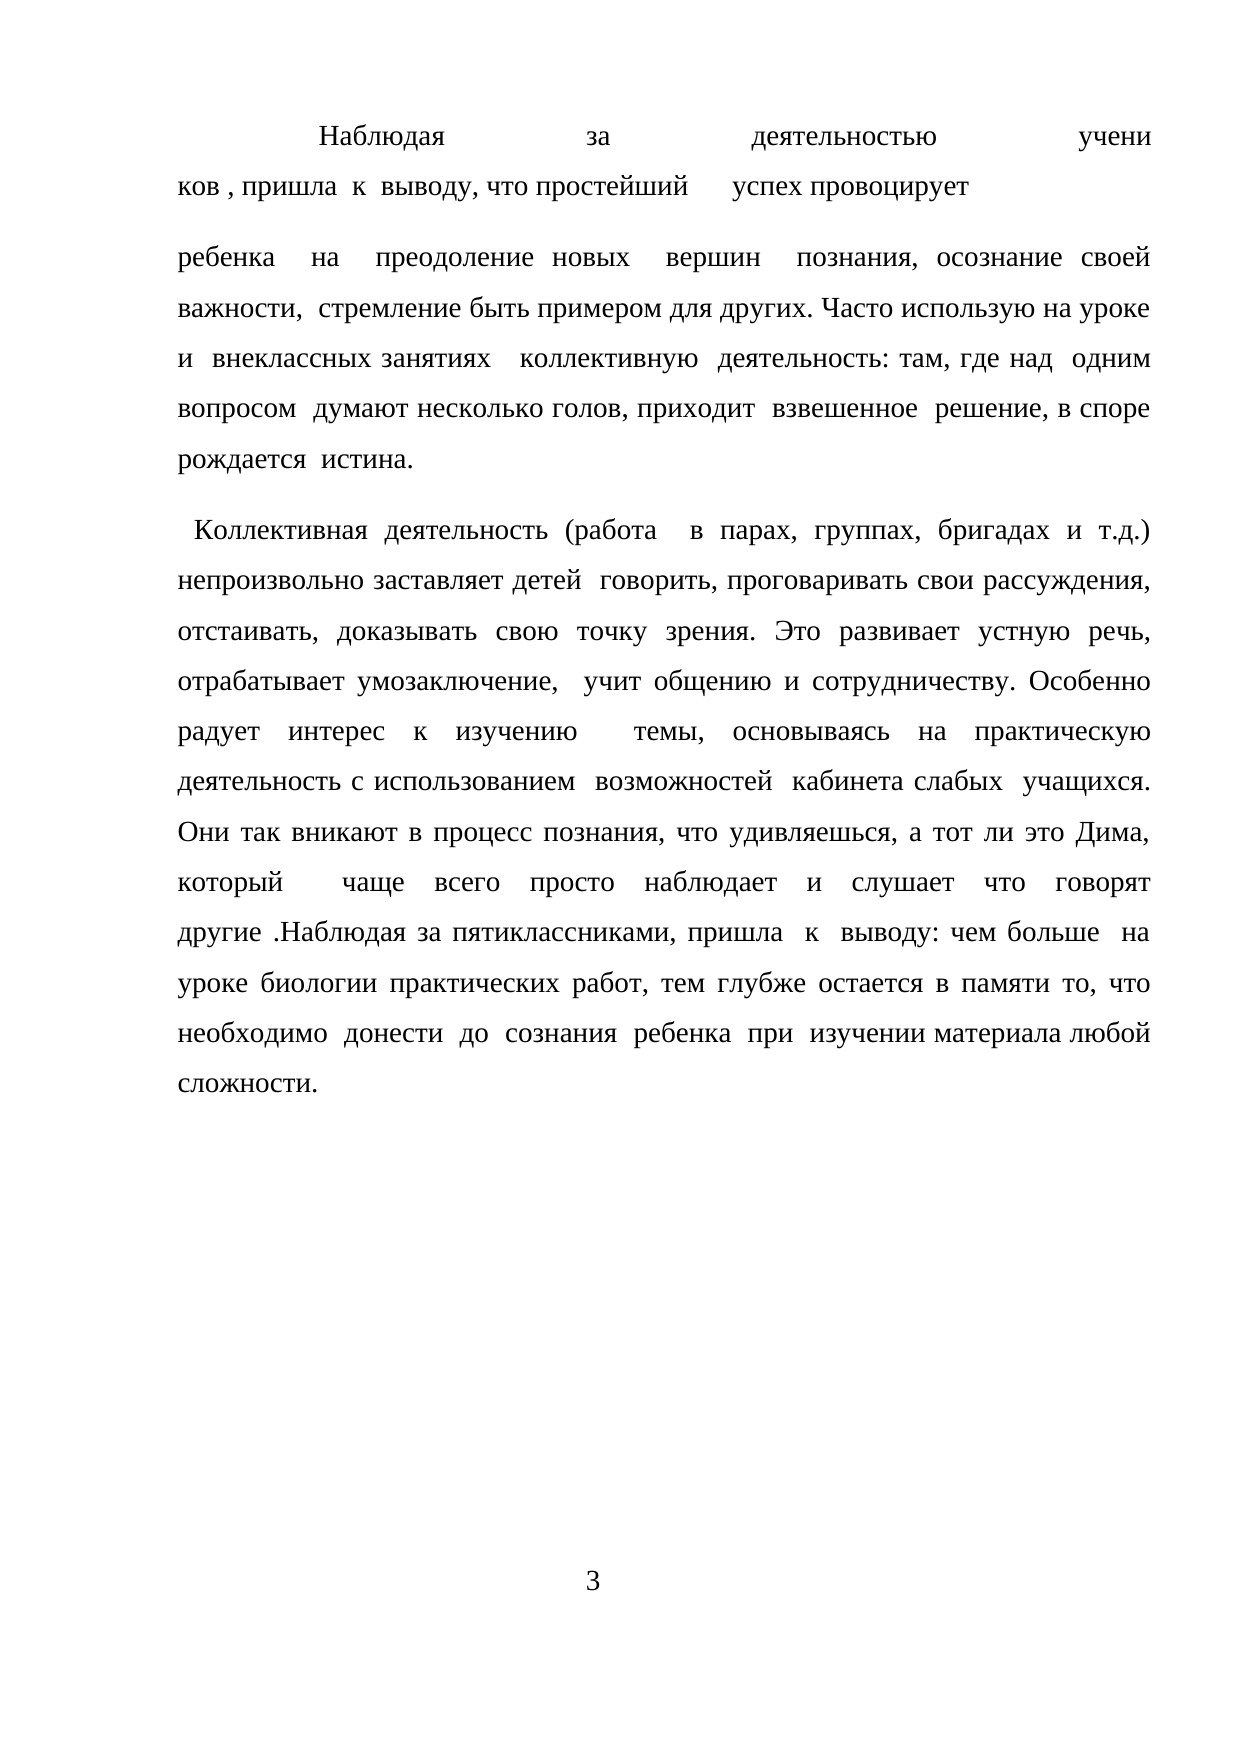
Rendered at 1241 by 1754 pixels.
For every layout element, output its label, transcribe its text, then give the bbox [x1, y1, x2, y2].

text 3 [177, 1563, 1152, 1597]
text Наблюдая за деятельностью учени ков , пришла к выводу, что простейший успех провоцирует [177, 118, 1152, 202]
text ребенка на преодоление новых вершин познания, осознание своей важности, стремление быть примером для других. Часто использую на уроке и внеклассных занятиях коллективную деятельность: там, где над одним вопросом думают несколько голов, приходит взвешенное решение, в споре рождается истина. [177, 239, 1152, 474]
text Коллективная деятельность (работа в парах, группах, бригадах и т.д.) непроизвольно заставляет детей говорить, проговаривать свои рассуждения, отстаивать, доказывать свою точку зрения. Это развивает устную речь, отрабатывает умозаключение, учит общению и сотрудничеству. Особенно радует интерес к изучению темы, основываясь на практическую деятельность с использованием возможностей кабинета слабых учащихся. Они так вникают в процесс познания, что удивляешься, а тот ли это Дима, который чаще всего просто наблюдает и слушает что говорят другие .Наблюдая за пятиклассниками, пришла к выводу: чем больше на уроке биологии практических работ, тем глубже остается в памяти то, что необходимо донести до сознания ребенка при изучении материала любой сложности. [177, 512, 1152, 1099]
